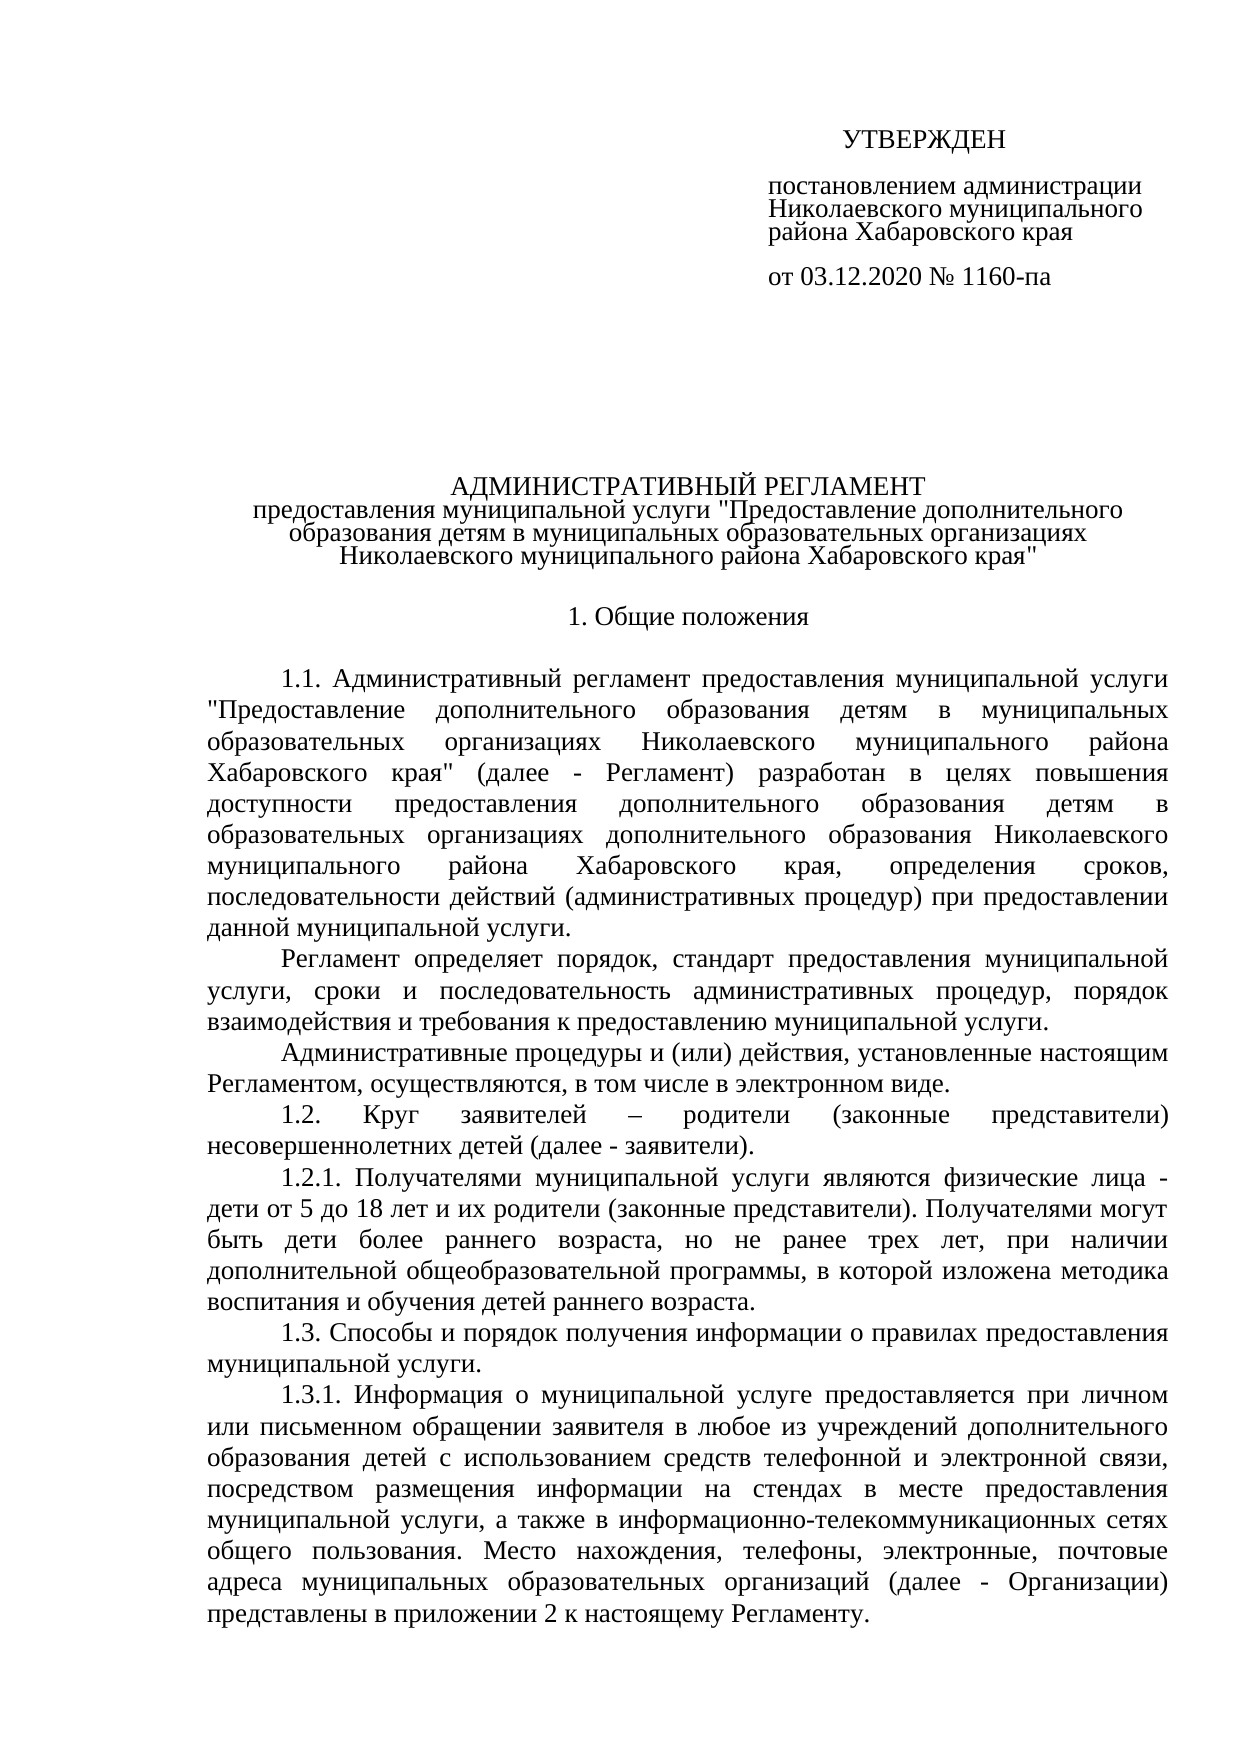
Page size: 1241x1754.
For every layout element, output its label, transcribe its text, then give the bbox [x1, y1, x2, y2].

text 1.3.1. Информация о муниципальной услуге предоставляется при личном или письменном обращении заявителя в любое из учреждений дополнительного образования детей с использованием средств телефонной и электронной связи, посредством размещения информации на стендах в месте предоставления муниципальной услуги, а также в информационно-телекоммуникационных сетях общего пользования. Место нахождения, телефоны, электронные, почтовые адреса муниципальных образовательных организаций (далее - Организации) представлены в приложении 2 к настоящему Регламенту. [207, 1379, 1169, 1628]
text 1.3. Способы и порядок получения информации о правилах предоставления муниципальной услуги. [207, 1316, 1169, 1379]
text АДМИНИСТРАТИВНЫЙ РЕГЛАМЕНТ [207, 477, 469, 500]
text 1.2. Круг заявителей – родители (законные представители) несовершеннолетних детей (далее - заявители). [207, 1098, 1169, 1161]
text УТВЕРЖДЕН [966, 130, 1169, 153]
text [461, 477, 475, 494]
text предоставления муниципальной услуги "Предоставление дополнительного образования детям в муниципальных образовательных организациях Николаевского муниципального района Хабаровского края" [207, 500, 1169, 569]
text 1.2.1. Получателями муниципальной услуги являются физические лица - дети от 5 до 18 лет и их родители (законные представители). Получателями могут быть дети более раннего возраста, но не ранее трех лет, при наличии дополнительной общеобразовательной программы, в которой изложена методика воспитания и обучения детей раннего возраста. [207, 1161, 1169, 1316]
text Административные процедуры и (или) действия, установленные настоящим Регламентом, осуществляются, в том числе в электронном виде. [207, 1036, 1169, 1098]
text 1.1. Административный регламент предоставления муниципальной услуги "Предоставление дополнительного образования детям в муниципальных образовательных организациях Николаевского муниципального района Хабаровского края" (далее - Регламент) разработан в целях повышения доступности предоставления дополнительного образования детям в образовательных организациях дополнительного образования Николаевского муниципального района Хабаровского края, определения сроков, последовательности действий (административных процедур) при предоставлении данной муниципальной услуги. [207, 662, 1169, 943]
text АДМИНИСТРАТИВНЫЙ РЕГЛАМЕНТ [484, 477, 1169, 500]
text постановлением администрации Николаевского муниципального района Хабаровского края [768, 176, 1169, 244]
text УТВЕРЖДЕН [768, 130, 951, 153]
text Регламент определяет порядок, стандарт предоставления муниципальной услуги, сроки и последовательность административных процедур, порядок взаимодействия и требования к предоставлению муниципальной услуги. [207, 943, 1169, 1036]
text 1. Общие положения [207, 600, 1169, 631]
text от 03.12.2020 № 1160-па [768, 267, 1169, 290]
